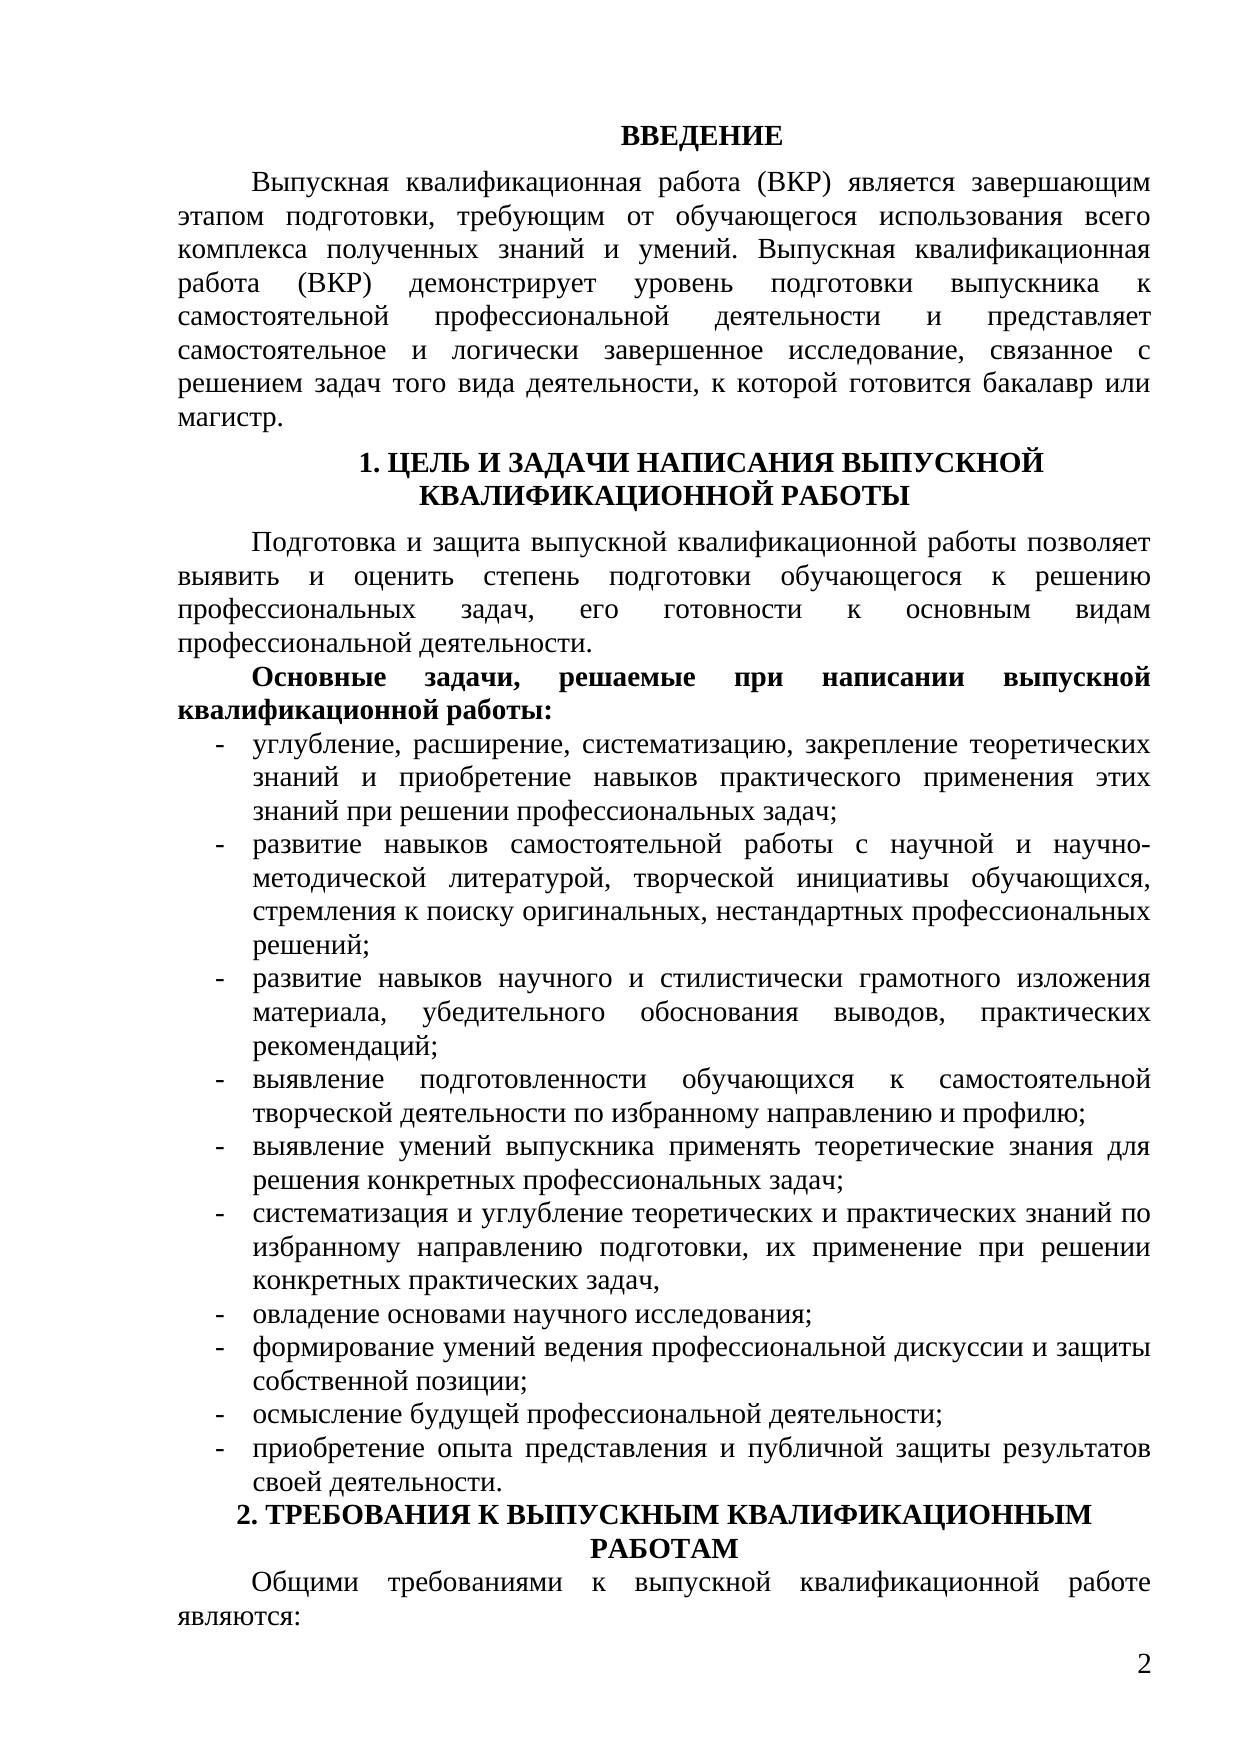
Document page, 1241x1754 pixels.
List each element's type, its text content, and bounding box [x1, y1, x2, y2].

text Общими требованиями к выпускной квалификационной работе являются: [177, 1564, 1152, 1631]
text Выпускная квалификационная работа (ВКР) является завершающим этапом подготовки, требующим от обучающегося использования всего комплекса полученных знаний и умений. Выпускная квалификационная работа (ВКР) демонстрирует уровень подготовки выпускника к самостоятельной профессиональной деятельности и представляет самостоятельное и логически завершенное исследование, связанное с решением задач того вида деятельности, к которой готовится бакалавр или магистр. [177, 164, 1152, 432]
list систематизация и углубление теоретических и практических знаний по избранному направлению подготовки, их применение при решении конкретных практических задач, [215, 1195, 1152, 1296]
text Основные задачи, решаемые при написании выпускной квалификационной работы: [177, 659, 1152, 726]
list развитие навыков научного и стилистически грамотного изложения материала, убедительного обоснования выводов, практических рекомендаций; [215, 961, 1152, 1061]
list развитие навыков самостоятельной работы с научной и научно-методической литературой, творческой инициативы обучающихся, стремления к поиску оригинальных, нестандартных профессиональных решений; [215, 826, 1152, 961]
list приобретение опыта представления и публичной защиты результатов своей деятельности. [215, 1430, 1152, 1497]
text ВВЕДЕНИЕ [177, 118, 1152, 152]
list выявление умений выпускника применять теоретические знания для решения конкретных профессиональных задач; [215, 1128, 1152, 1195]
text 1. Цель и задачи написания ВЫПУСКНОЙ КВАЛИФИКАЦИОННОЙ работы [177, 445, 1152, 512]
text Подготовка и защита выпускной квалификационной работы позволяет выявить и оценить степень подготовки обучающегося к решению профессиональных задач, его готовности к основным видам профессиональной деятельности. [177, 524, 1152, 659]
text 2. ТРЕБОВАНИЯ К ВЫПУСКНЫМ КВАЛИФИКАЦИОННЫМ РАБОТАМ [177, 1497, 1152, 1564]
list овладение основами научного исследования; [215, 1296, 1152, 1329]
list формирование умений ведения профессиональной дискуссии и защиты собственной позиции; [215, 1329, 1152, 1397]
list углубление, расширение, систематизацию, закрепление теоретических знаний и приобретение навыков практического применения этих знаний при решении профессиональных задач; [215, 726, 1152, 826]
list осмысление будущей профессиональной деятельности; [215, 1397, 1152, 1430]
list выявление подготовленности обучающихся к самостоятельной творческой деятельности по избранному направлению и профилю; [215, 1061, 1152, 1128]
